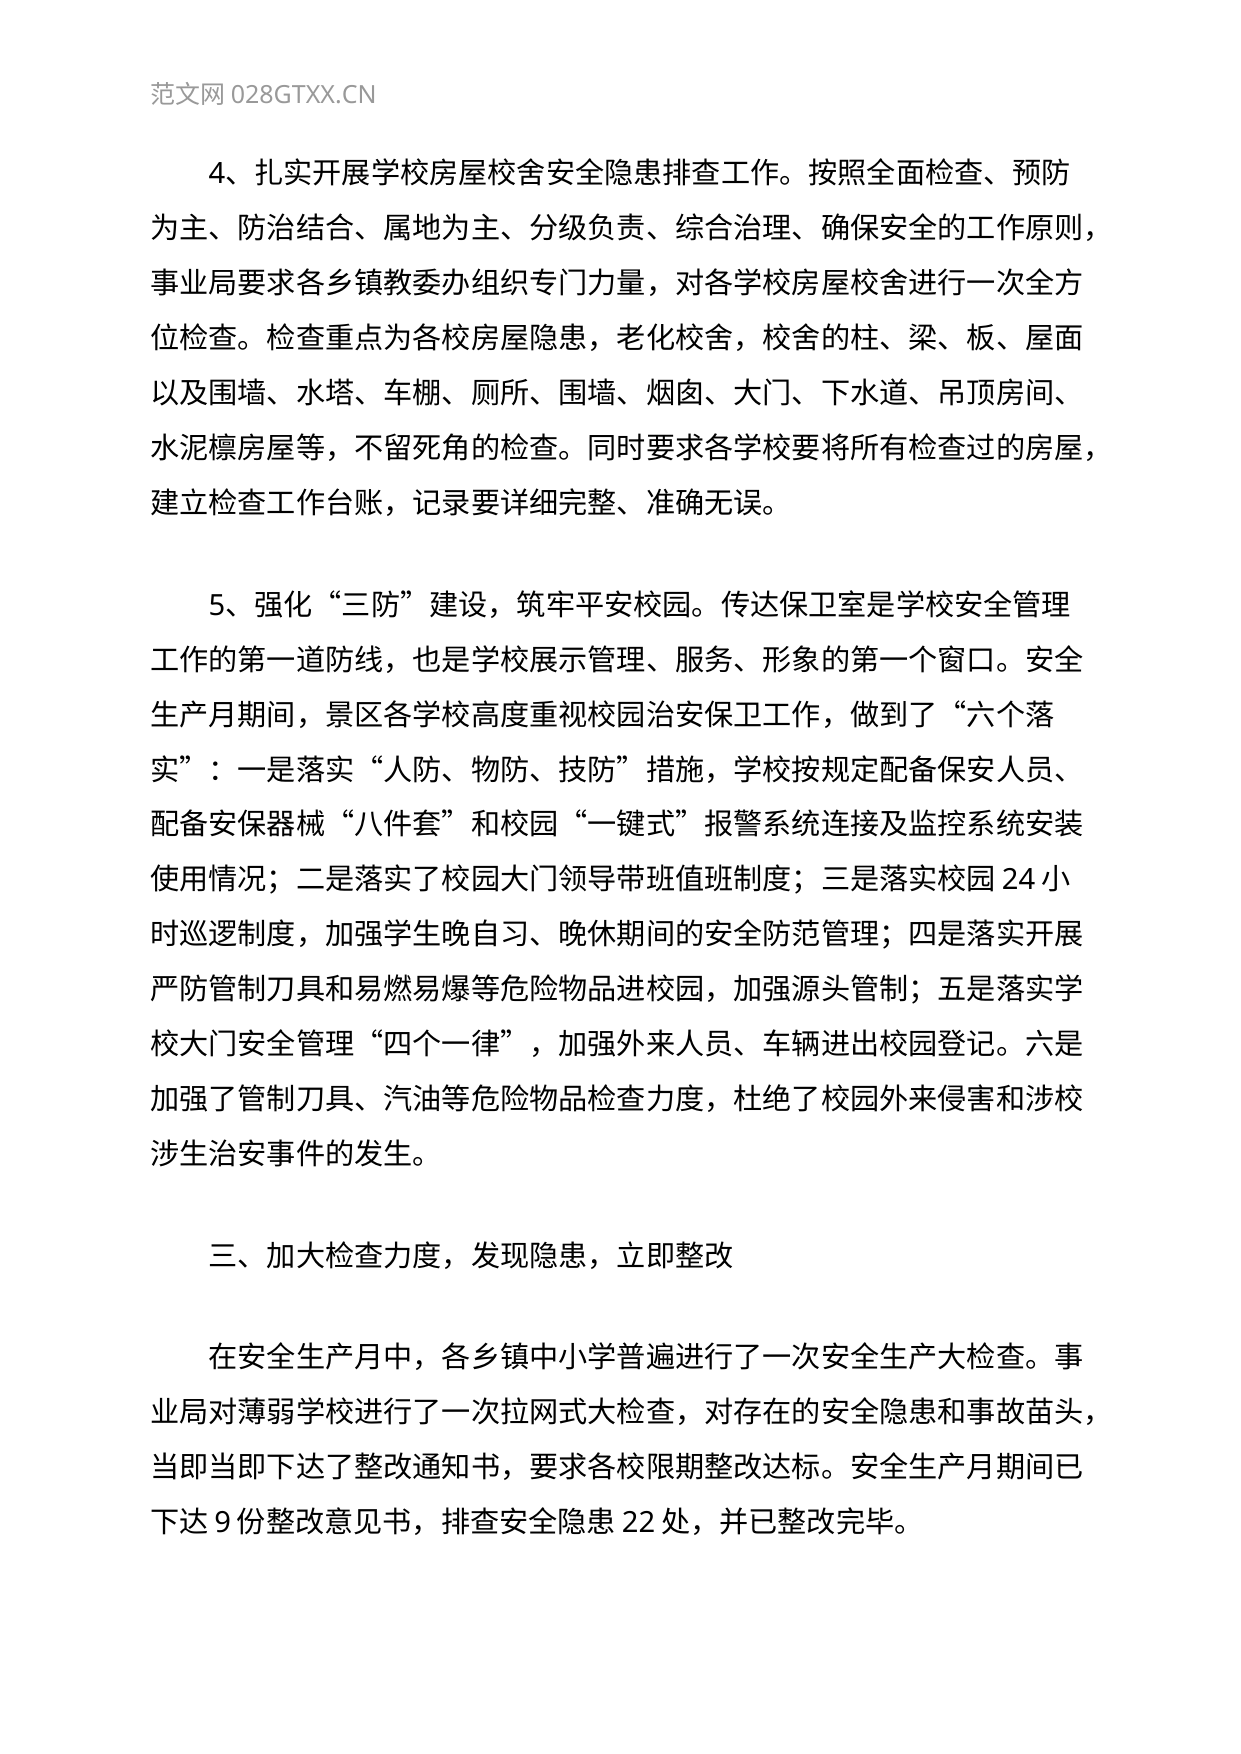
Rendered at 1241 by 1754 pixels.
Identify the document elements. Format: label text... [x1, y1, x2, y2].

text 4、扎实开展学校房屋校舍安全隐患排查工作。按照全面检查、预防为主、防治结合、属地为主、分级负责、综合治理、确保安全的工作原则，事业局要求各乡镇教委办组织专门力量，对各学校房屋校舍进行一次全方位检查。检查重点为各校房屋隐患，老化校舍，校舍的柱、梁、板、屋面以及围墙、水塔、车棚、厕所、围墙、烟囱、大门、下水道、吊顶房间、水泥檩房屋等，不留死角的检查。同时要求各学校要将所有检查过的房屋，建立检查工作台账，记录要详细完整、准确无误。 [150, 150, 1090, 522]
text 三、加大检查力度，发现隐患，立即整改 [150, 1232, 1090, 1274]
text 在安全生产月中，各乡镇中小学普遍进行了一次安全生产大检查。事业局对薄弱学校进行了一次拉网式大检查，对存在的安全隐患和事故苗头，当即当即下达了整改通知书，要求各校限期整改达标。安全生产月期间已下达9份整改意见书，排查安全隐患22处，并已整改完毕。 [150, 1334, 1090, 1541]
text 5、强化“三防”建设，筑牢平安校园。传达保卫室是学校安全管理工作的第一道防线，也是学校展示管理、服务、形象的第一个窗口。安全生产月期间，景区各学校高度重视校园治安保卫工作，做到了“六个落实”：一是落实“人防、物防、技防”措施，学校按规定配备保安人员、配备安保器械“八件套”和校园“一键式”报警系统连接及监控系统安装使用情况；二是落实了校园大门领导带班值班制度；三是落实校园24小时巡逻制度，加强学生晚自习、晚休期间的安全防范管理；四是落实开展严防管制刀具和易燃易爆等危险物品进校园，加强源头管制；五是落实学校大门安全管理“四个一律”，加强外来人员、车辆进出校园登记。六是加强了管制刀具、汽油等危险物品检查力度，杜绝了校园外来侵害和涉校涉生治安事件的发生。 [150, 581, 1090, 1173]
